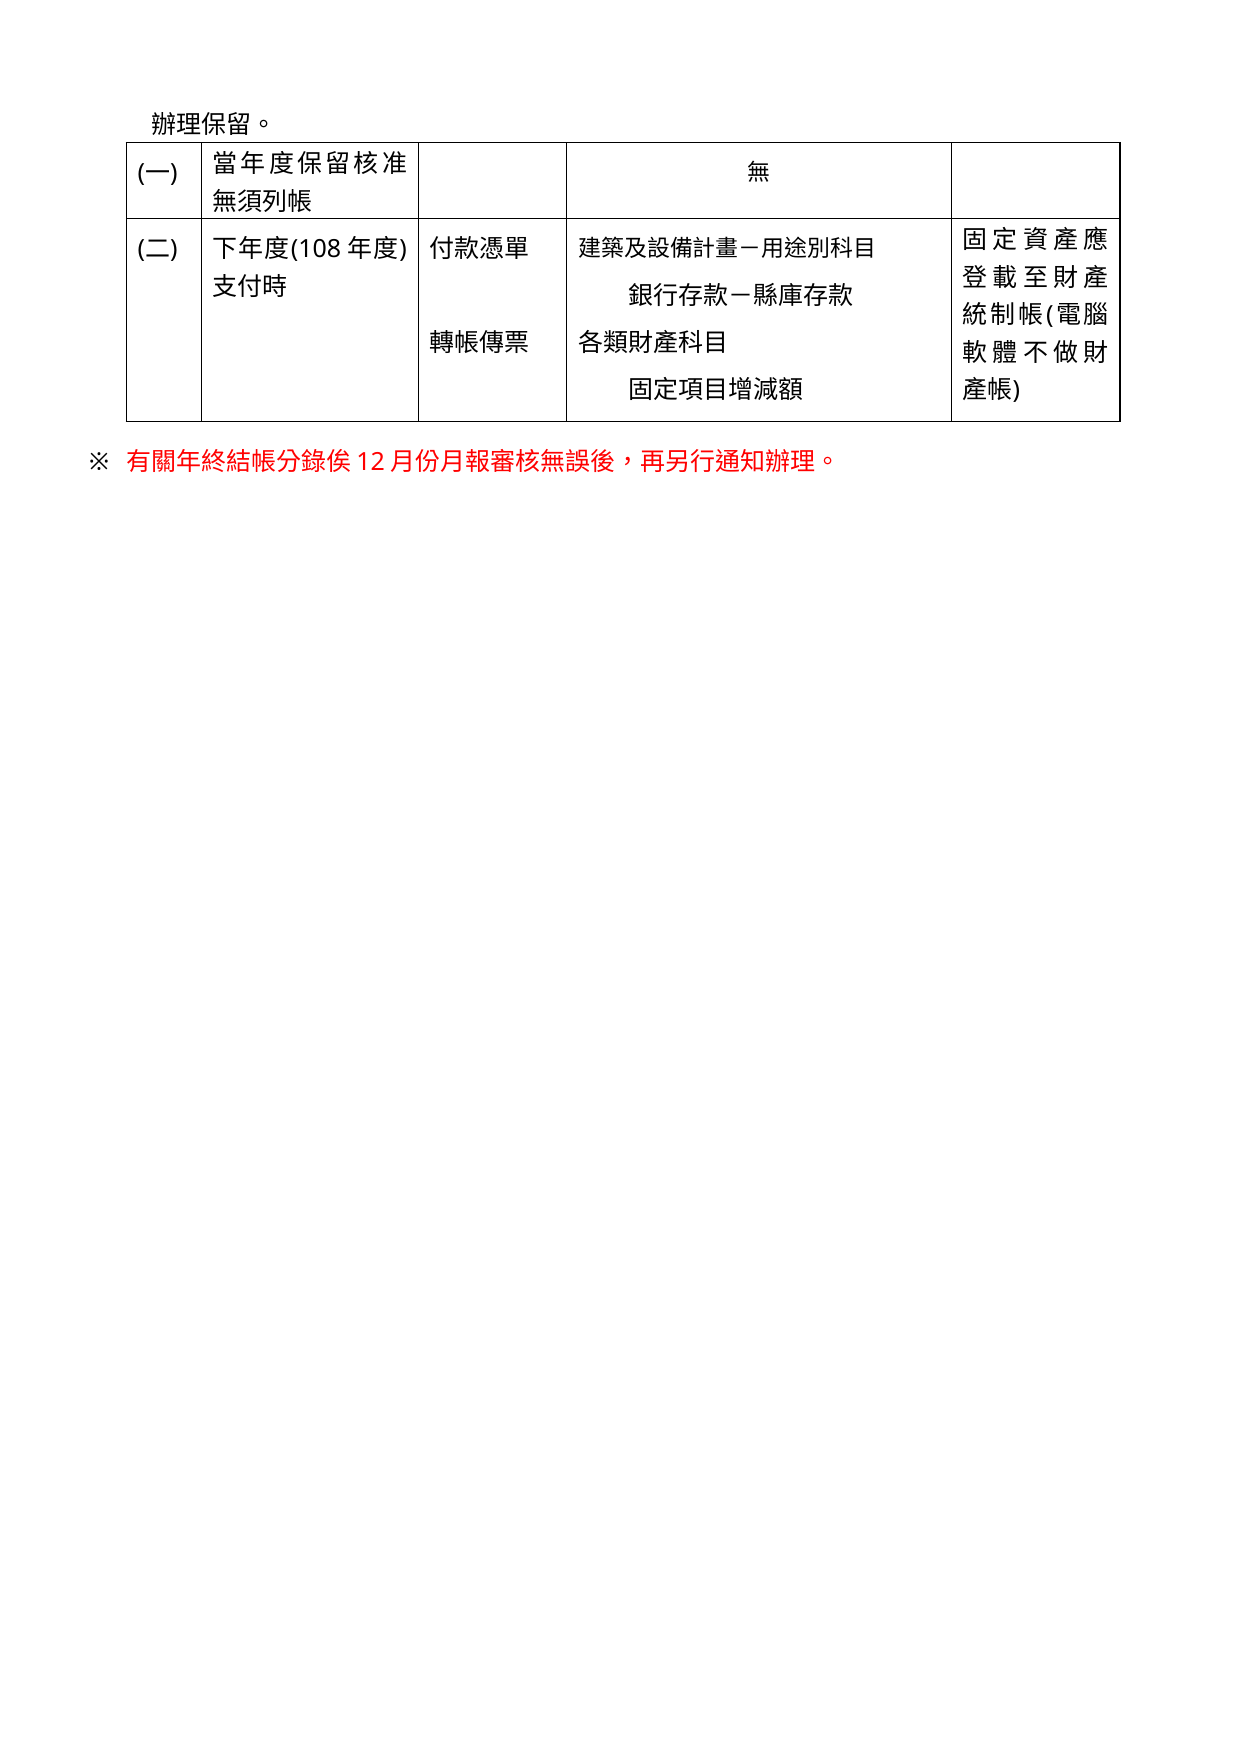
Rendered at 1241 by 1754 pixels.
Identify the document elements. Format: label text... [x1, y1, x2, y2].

table_header 當年度保留核准無須列帳 [202, 143, 418, 218]
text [114, 104, 1152, 142]
list 有關年終結帳分錄俟12月份月報審核無誤後，再另行通知辦理。 [89, 441, 1176, 478]
table_header [419, 143, 566, 218]
table_header (一) [127, 143, 201, 218]
table_cell 建築及設備計畫－用途別科目 銀行存款－縣庫存款 各類財產科目 固定項目增減額 [567, 219, 951, 421]
table_cell (二) [127, 219, 201, 421]
table_header 無 [567, 143, 951, 218]
table_cell 固定資產應登載至財產統制帳(電腦軟體不做財產帳) [952, 219, 1119, 421]
table_cell 下年度(108年度)支付時 [202, 219, 418, 421]
table_cell 付款憑單 轉帳傳票 [419, 219, 566, 421]
table_header [952, 143, 1119, 218]
